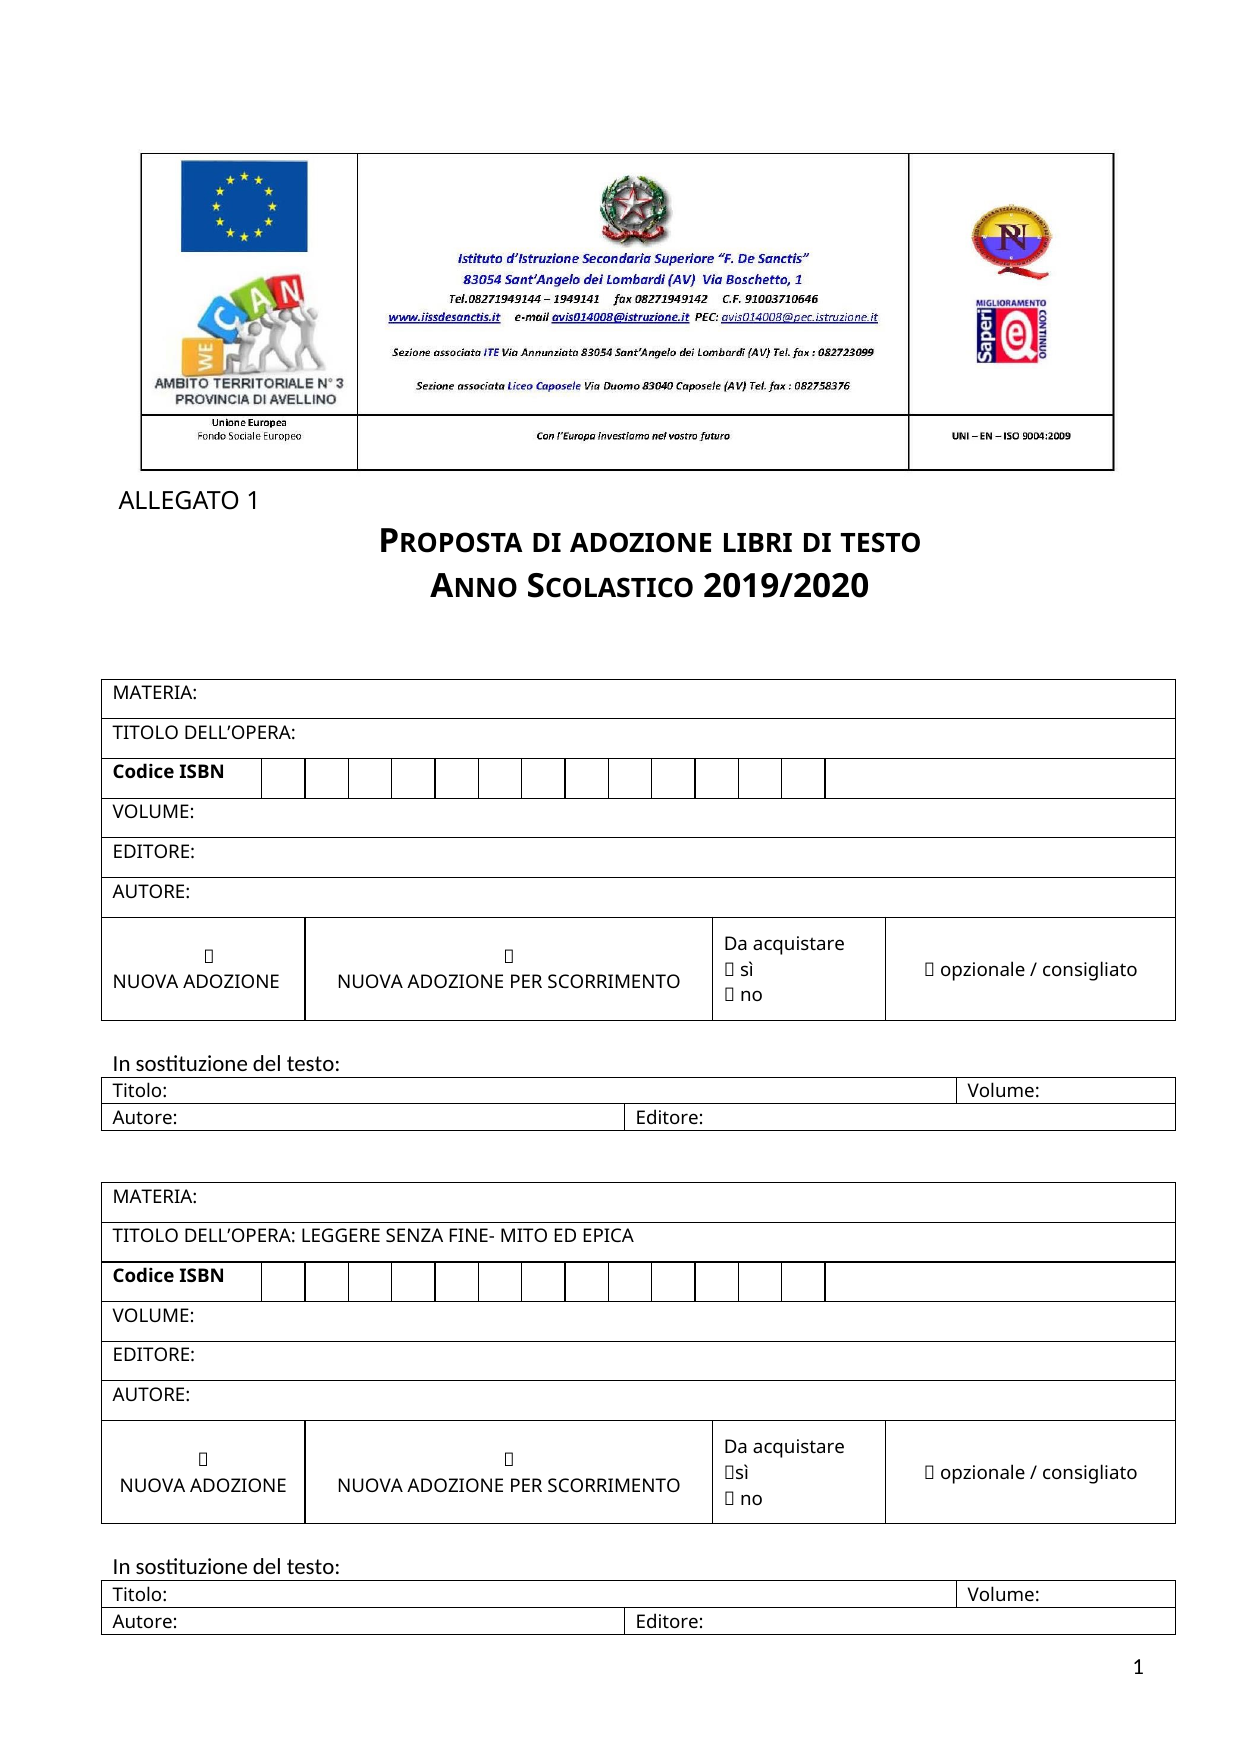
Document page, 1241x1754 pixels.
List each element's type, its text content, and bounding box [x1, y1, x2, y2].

table_cell Da acquistare sì  no [713, 1421, 885, 1523]
table_cell [522, 759, 564, 797]
table_cell [392, 759, 434, 797]
table_header ALLEGATO 1 Proposta di adozione libri di testo Anno Scolastico 2019/2020 [113, 139, 1187, 627]
table_cell [782, 759, 824, 797]
table_cell AUTORE: [102, 878, 1175, 917]
table_cell AUTORE: [102, 1381, 1175, 1420]
table_cell [306, 759, 348, 797]
table_cell [262, 759, 304, 797]
table_cell [739, 1263, 781, 1301]
table_cell  NUOVA ADOZIONE [102, 1421, 304, 1523]
table_cell [522, 1263, 564, 1301]
table_cell [392, 1263, 434, 1301]
table_cell Da acquistare  sì  no [713, 918, 885, 1020]
table_cell [652, 759, 694, 797]
table_cell TITOLO DELL’OPERA: [102, 719, 1175, 758]
table_cell EDITORE: [102, 838, 1175, 877]
table_cell [349, 759, 391, 797]
picture [118, 144, 1123, 483]
table_header Titolo: [102, 1581, 956, 1607]
table_cell TITOLO DELL’OPERA: LEGGERE SENZA FINE- MITO ED EPICA [102, 1223, 1175, 1261]
table_cell VOLUME: [102, 799, 1175, 837]
table_cell  opzionale / consigliato [886, 1421, 1175, 1523]
table_cell [609, 1263, 651, 1301]
table_cell Editore: [625, 1104, 1175, 1130]
table_header Volume: [957, 1581, 1175, 1607]
table_cell [652, 1263, 694, 1301]
table_cell  NUOVA ADOZIONE [102, 918, 304, 1020]
table_cell [826, 759, 1175, 797]
table_cell Editore: [625, 1608, 1175, 1633]
table_cell Codice ISBN [102, 759, 261, 797]
table_header MATERIA: [102, 680, 1175, 718]
table_header Volume: [957, 1078, 1175, 1103]
table_cell Codice ISBN [102, 1263, 261, 1301]
table_cell [566, 1263, 608, 1301]
table_cell [349, 1263, 391, 1301]
table_cell [479, 759, 521, 797]
text In sostituzione del testo: [112, 1049, 1144, 1077]
table_cell VOLUME: [102, 1302, 1175, 1341]
table_cell [262, 1263, 304, 1301]
table_cell Autore: [102, 1608, 624, 1633]
table_cell  opzionale / consigliato [886, 918, 1175, 1020]
table_cell [826, 1263, 1175, 1301]
text In sostituzione del testo: [112, 1552, 1144, 1580]
table_header MATERIA: [102, 1183, 1175, 1222]
table_cell [739, 759, 781, 797]
table_cell [566, 759, 608, 797]
table_cell  NUOVA ADOZIONE PER SCORRIMENTO [306, 918, 712, 1020]
table_cell [696, 759, 738, 797]
table_header Titolo: [102, 1078, 956, 1103]
table_cell [479, 1263, 521, 1301]
table_cell [609, 759, 651, 797]
table_cell EDITORE: [102, 1342, 1175, 1380]
table_cell [306, 1263, 348, 1301]
table_cell [782, 1263, 824, 1301]
table_cell  NUOVA ADOZIONE PER SCORRIMENTO [306, 1421, 712, 1523]
table_cell Autore: [102, 1104, 624, 1130]
table_cell [696, 1263, 738, 1301]
table_cell [436, 759, 478, 797]
table_cell [436, 1263, 478, 1301]
